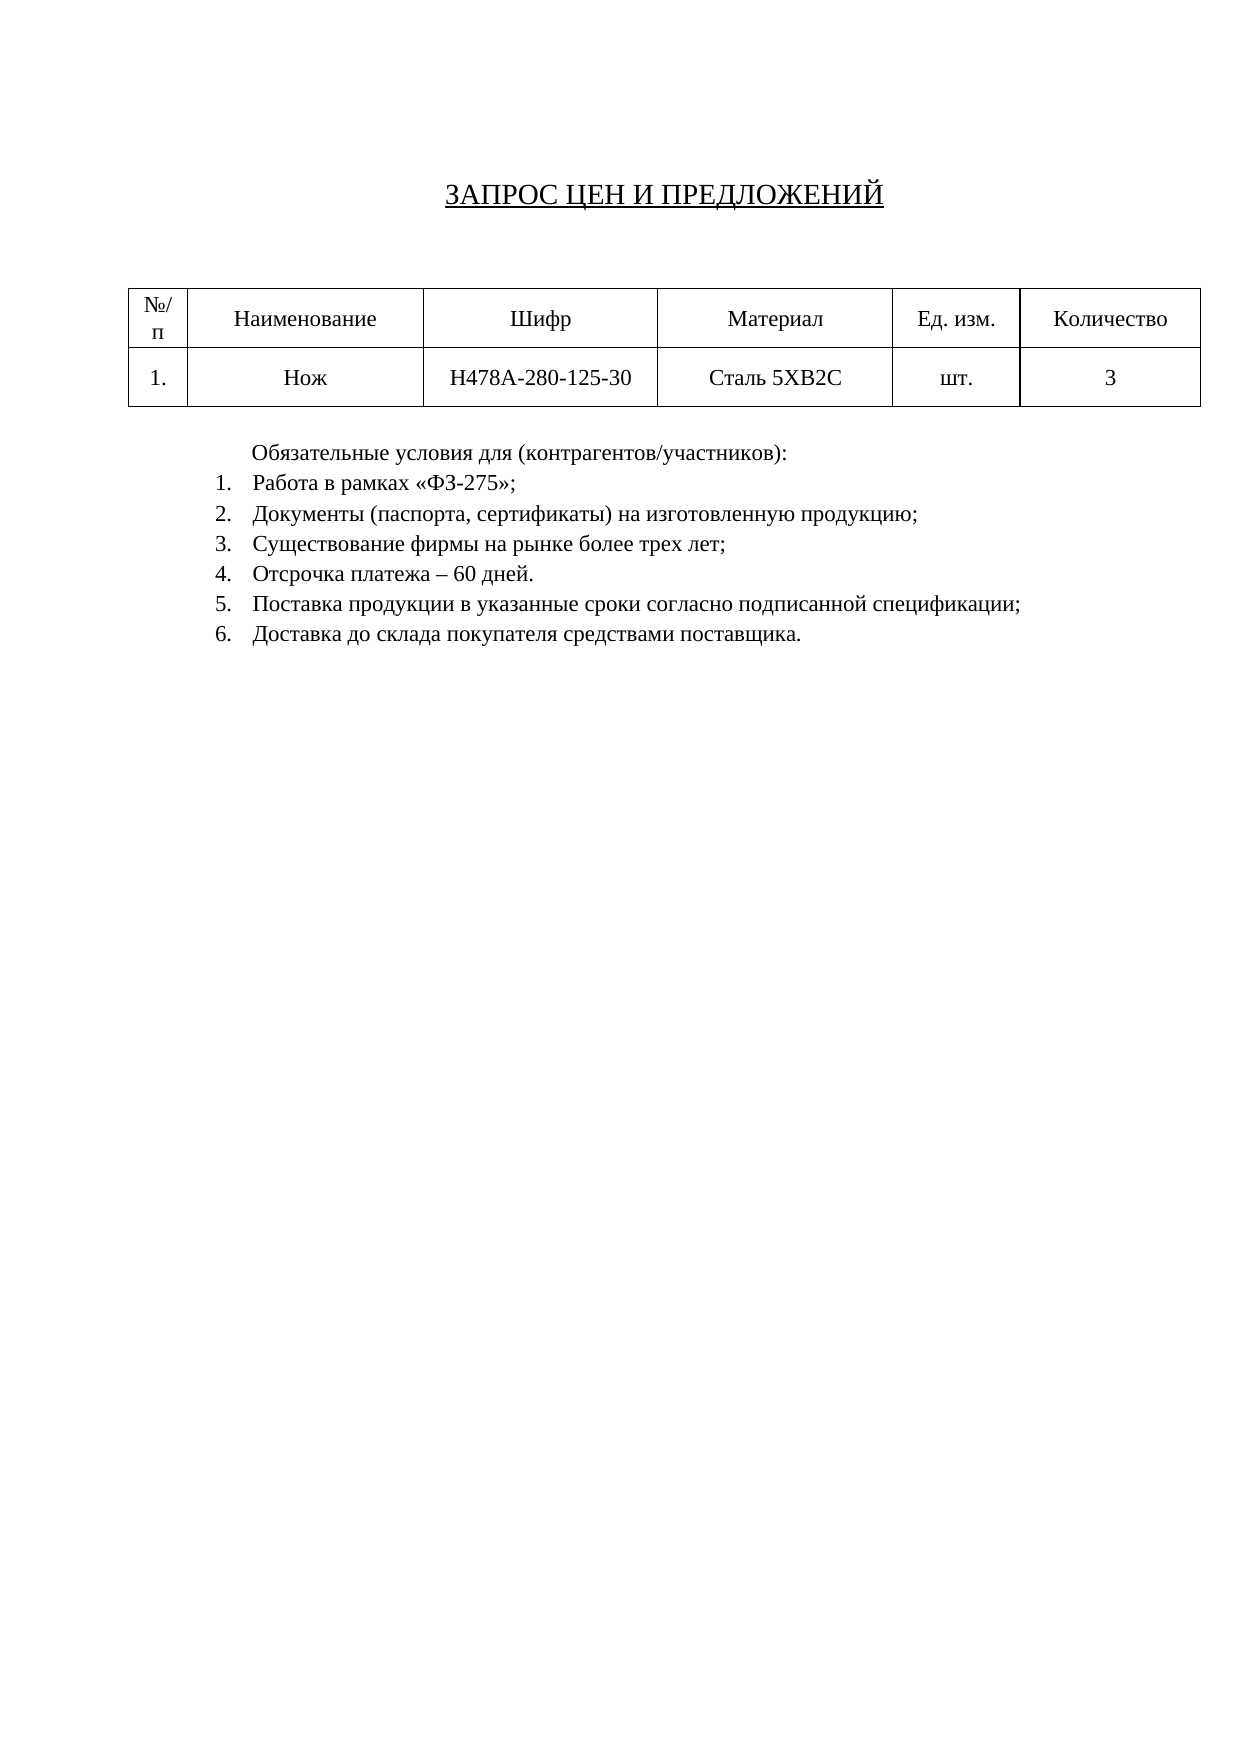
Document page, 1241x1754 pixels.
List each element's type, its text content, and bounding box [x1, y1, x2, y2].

table_header №/п [129, 289, 187, 347]
table_header Количество [1021, 289, 1200, 347]
table_cell 1. [129, 348, 187, 406]
list Поставка продукции в указанные сроки согласно подписанной спецификации; [215, 590, 1152, 617]
table_header Материал [658, 289, 892, 347]
table_cell Нож [188, 348, 423, 406]
table_header Шифр [424, 289, 657, 347]
table_cell 3 [1021, 348, 1200, 406]
table_cell Н478А-280-125-30 [424, 348, 657, 406]
text Обязательные условия для (контрагентов/участников): [177, 439, 1152, 466]
text ЗАПРОС ЦЕН И ПРЕДЛОЖЕНИЙ [177, 177, 1152, 211]
table_cell шт. [893, 348, 1019, 406]
list Отсрочка платежа – 60 дней. [215, 560, 1152, 586]
list Доставка до склада покупателя средствами поставщика. [215, 621, 1152, 647]
list Работа в рамках «ФЗ-275»; [215, 469, 1152, 496]
table_cell Сталь 5ХВ2С [658, 348, 892, 406]
table_header Ед. изм. [893, 289, 1019, 347]
list Существование фирмы на рынке более трех лет; [215, 530, 1152, 556]
list Документы (паспорта, сертификаты) на изготовленную продукцию; [215, 500, 1152, 526]
table_header Наименование [188, 289, 423, 347]
